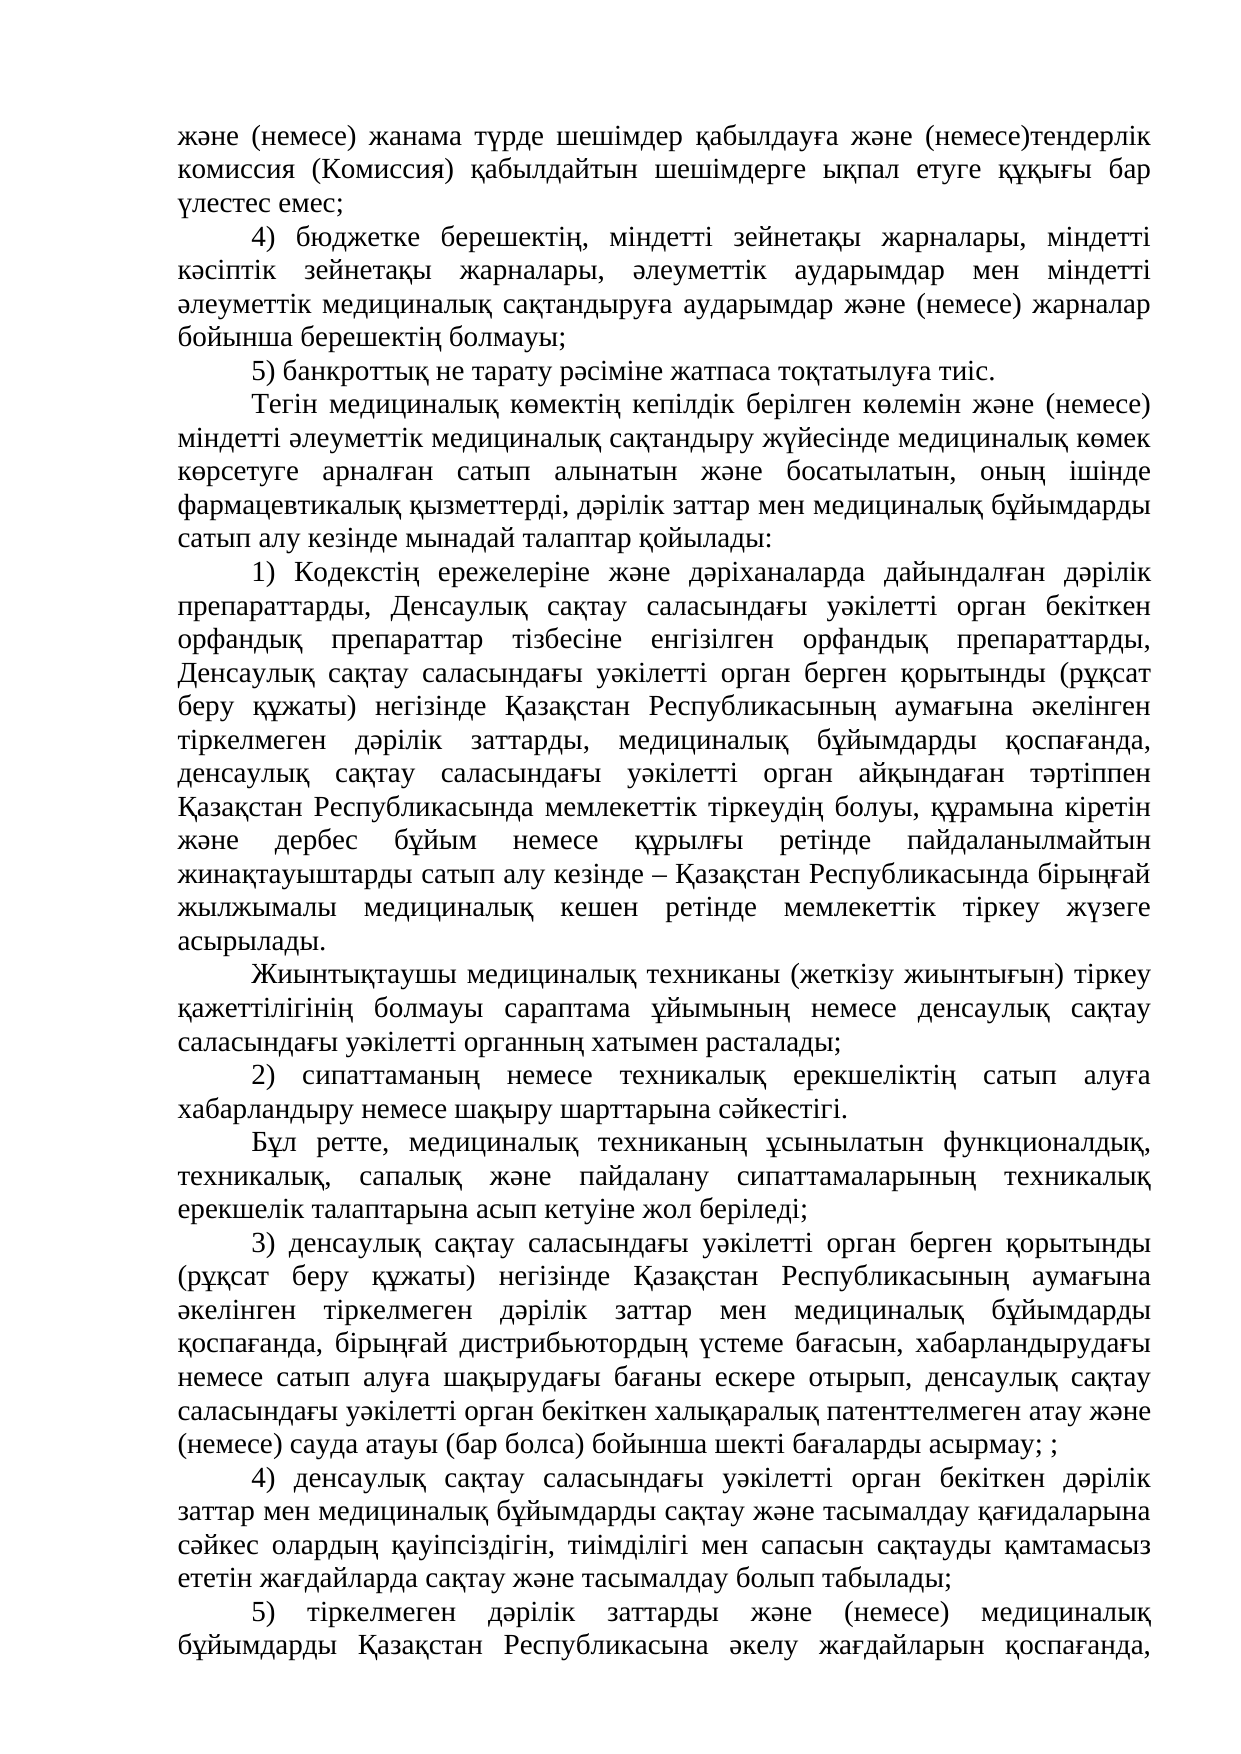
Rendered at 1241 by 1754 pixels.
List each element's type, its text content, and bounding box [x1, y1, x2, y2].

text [177, 118, 1152, 219]
text 2) сипаттаманың немесе техникалық ерекшеліктің сатып алуға хабарландыру немесе шақыру шарттарына сәйкестігі. [177, 1057, 1152, 1124]
text 5) банкроттық не тарату рәсіміне жатпаса тоқтатылуға тиіс. [177, 353, 1152, 386]
text Бұл ретте, медициналық техниканың ұсынылатын функционалдық, техникалық, сапалық және пайдалану сипаттамаларының техникалық ерекшелік талаптарына асып кетуіне жол беріледі; [177, 1124, 1152, 1225]
text 3) денсаулық сақтау саласындағы уәкілетті орган берген қорытынды (рұқсат беру құжаты) негізінде Қазақстан Республикасының аумағына әкелінген тіркелмеген дәрілік заттар мен медициналық бұйымдарды қоспағанда, бірыңғай дистрибьютордың үстеме бағасын, хабарландырудағы немесе сатып алуға шақырудағы бағаны ескере отырып, денсаулық сақтау саласындағы уәкілетті орган бекіткен халықаралық патенттелмеген атау және (немесе) сауда атауы (бар болса) бойынша шекті бағаларды асырмау; ; [177, 1225, 1152, 1460]
text 4) денсаулық сақтау саласындағы уәкілетті орган бекіткен дәрілік заттар мен медициналық бұйымдарды сақтау және тасымалдау қағидаларына сәйкес олардың қауіпсіздігін, тиімділігі мен сапасын сақтауды қамтамасыз ететін жағдайларда сақтау және тасымалдау болып табылады; [177, 1460, 1152, 1594]
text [177, 1594, 1152, 1661]
text Тегін медициналық көмектің кепілдік берілген көлемін және (немесе) міндетті әлеуметтік медициналық сақтандыру жүйесінде медициналық көмек көрсетуге арналған сатып алынатын және босатылатын, оның ішінде фармацевтикалық қызметтерді, дәрілік заттар мен медициналық бұйымдарды сатып алу кезінде мынадай талаптар қойылады: [177, 386, 1152, 554]
text 1) Кодекстің ережелеріне және дәріханаларда дайындалған дәрілік препараттарды, Денсаулық сақтау саласындағы уәкілетті орган бекіткен орфандық препараттар тізбесіне енгізілген орфандық препараттарды, Денсаулық сақтау саласындағы уәкілетті орган берген қорытынды (рұқсат беру құжаты) негізінде Қазақстан Республикасының аумағына әкелінген тіркелмеген дәрілік заттарды, медициналық бұйымдарды қоспағанда, денсаулық сақтау саласындағы уәкілетті орган айқындаған тәртіппен Қазақстан Республикасында мемлекеттік тіркеудің болуы, құрамына кіретін және дербес бұйым немесе құрылғы ретінде пайдаланылмайтын жинақтауыштарды сатып алу кезінде – Қазақстан Республикасында бірыңғай жылжымалы медициналық кешен ретінде мемлекеттік тіркеу жүзеге асырылады. [177, 554, 1152, 957]
text 4) бюджетке берешектің, міндетті зейнетақы жарналары, міндетті кәсіптік зейнетақы жарналары, әлеуметтік аударымдар мен міндетті әлеуметтік медициналық сақтандыруға аударымдар және (немесе) жарналар бойынша берешектің болмауы; [177, 219, 1152, 353]
text Жиынтықтаушы медициналық техниканы (жеткізу жиынтығын) тіркеу қажеттілігінің болмауы сараптама ұйымының немесе денсаулық сақтау саласындағы уәкілетті органның хатымен расталады; [177, 957, 1152, 1057]
